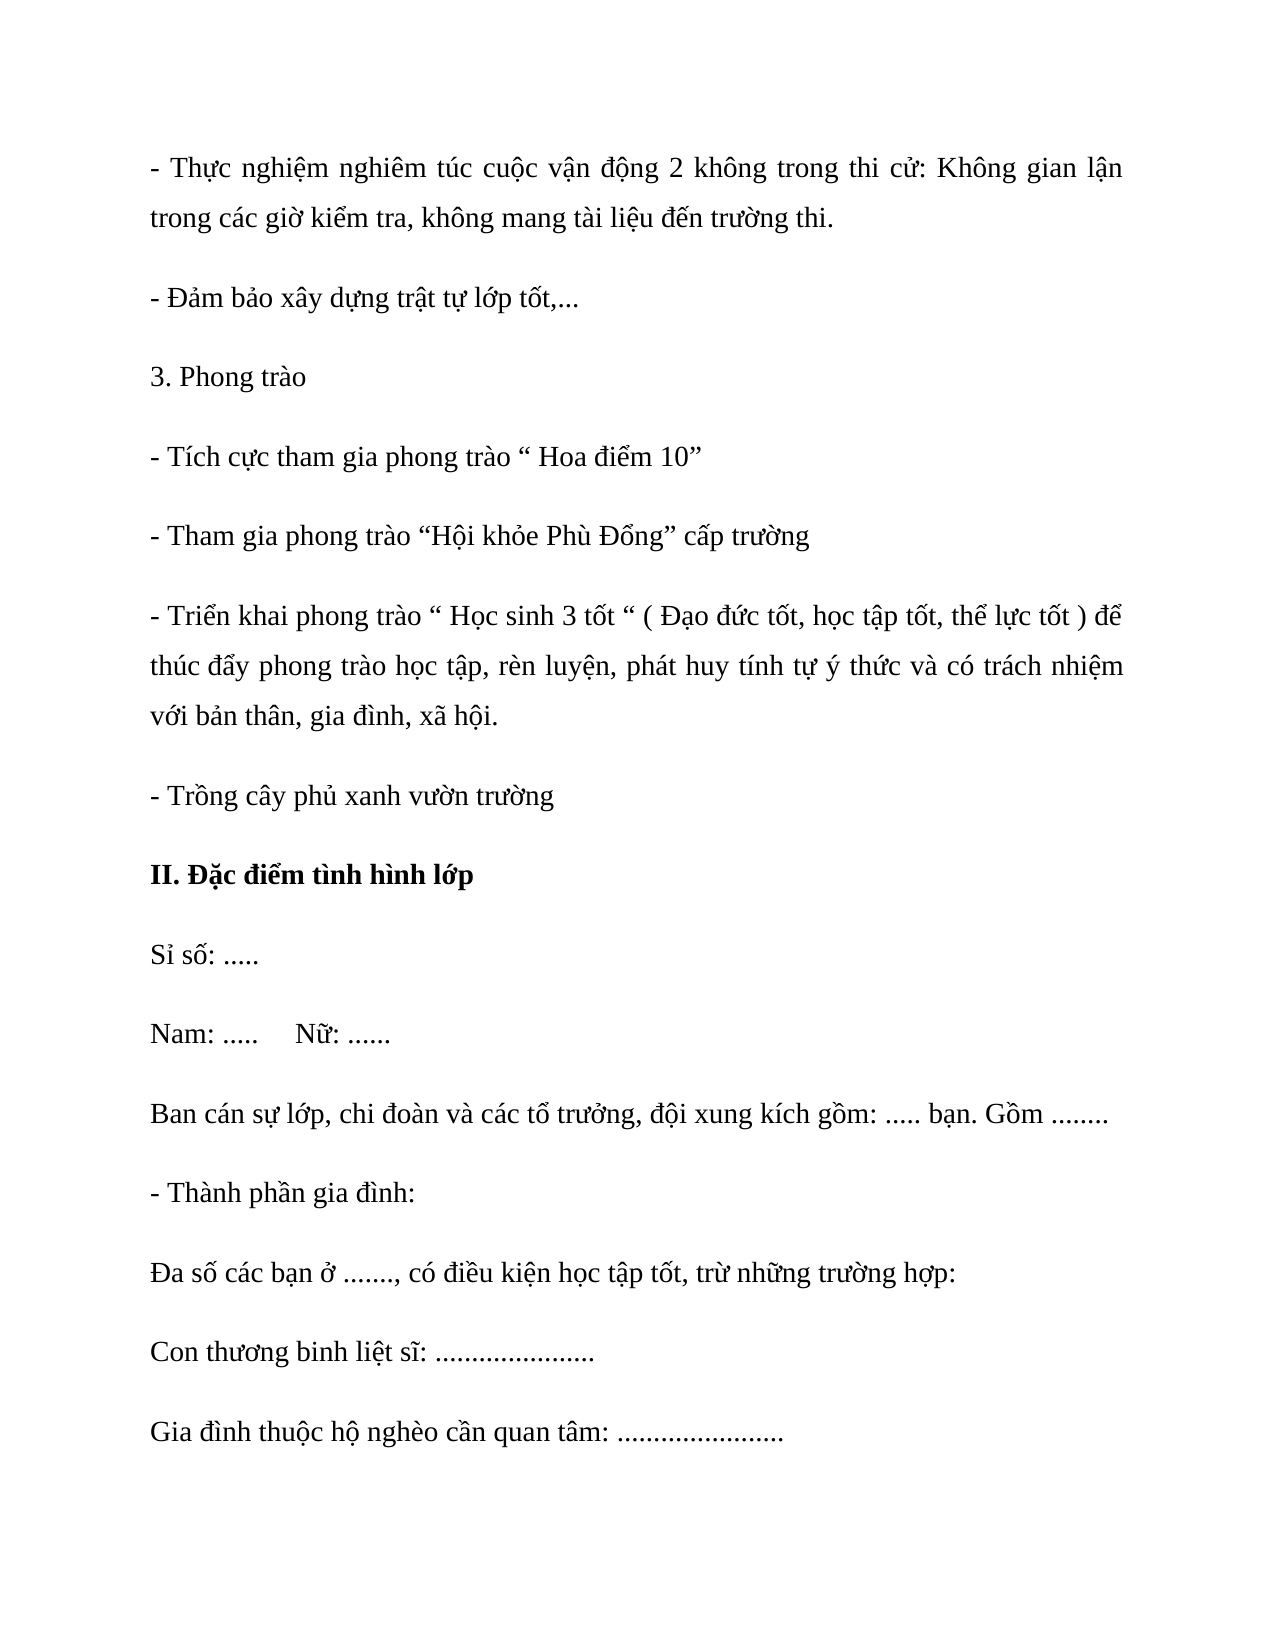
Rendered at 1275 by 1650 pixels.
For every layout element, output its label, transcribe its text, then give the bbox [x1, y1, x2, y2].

text - Thực nghiệm nghiêm túc cuộc vận động 2 không trong thi cử: Không gian lận trong các giờ kiểm tra, không mang tài liệu đến trường thi. [150, 150, 1125, 234]
text - Triển khai phong trào “ Học sinh 3 tốt “ ( Đạo đức tốt, học tập tốt, thể lực tốt ) để thúc đẩy phong trào học tập, rèn luyện, phát huy tính tự ý thức và có trách nhiệm với bản thân, gia đình, xã hội. [150, 598, 1125, 732]
text Ban cán sự lớp, chi đoàn và các tổ trưởng, đội xung kích gồm: ..... bạn. Gồm ........ [150, 1096, 1125, 1129]
text - Tham gia phong trào “Hội khỏe Phù Đổng” cấp trường [150, 518, 1125, 552]
text Con thương binh liệt sĩ: ...................... [150, 1334, 1125, 1368]
text II. Đặc điểm tình hình lớp [150, 857, 1125, 891]
text - Trồng cây phủ xanh vườn trường [150, 778, 1125, 811]
text - Thành phần gia đình: [150, 1175, 1125, 1209]
text - Tích cực tham gia phong trào “ Hoa điểm 10” [150, 439, 1125, 472]
text Gia đình thuộc hộ nghèo cần quan tâm: ....................... [150, 1414, 1125, 1447]
text Nam: ..... Nữ: ...... [150, 1016, 1125, 1050]
text Đa số các bạn ở ......., có điều kiện học tập tốt, trừ những trường hợp: [150, 1255, 1125, 1288]
text 3. Phong trào [150, 359, 1125, 393]
text Sỉ số: ..... [150, 937, 1125, 970]
text - Đảm bảo xây dựng trật tự lớp tốt,... [150, 280, 1125, 313]
